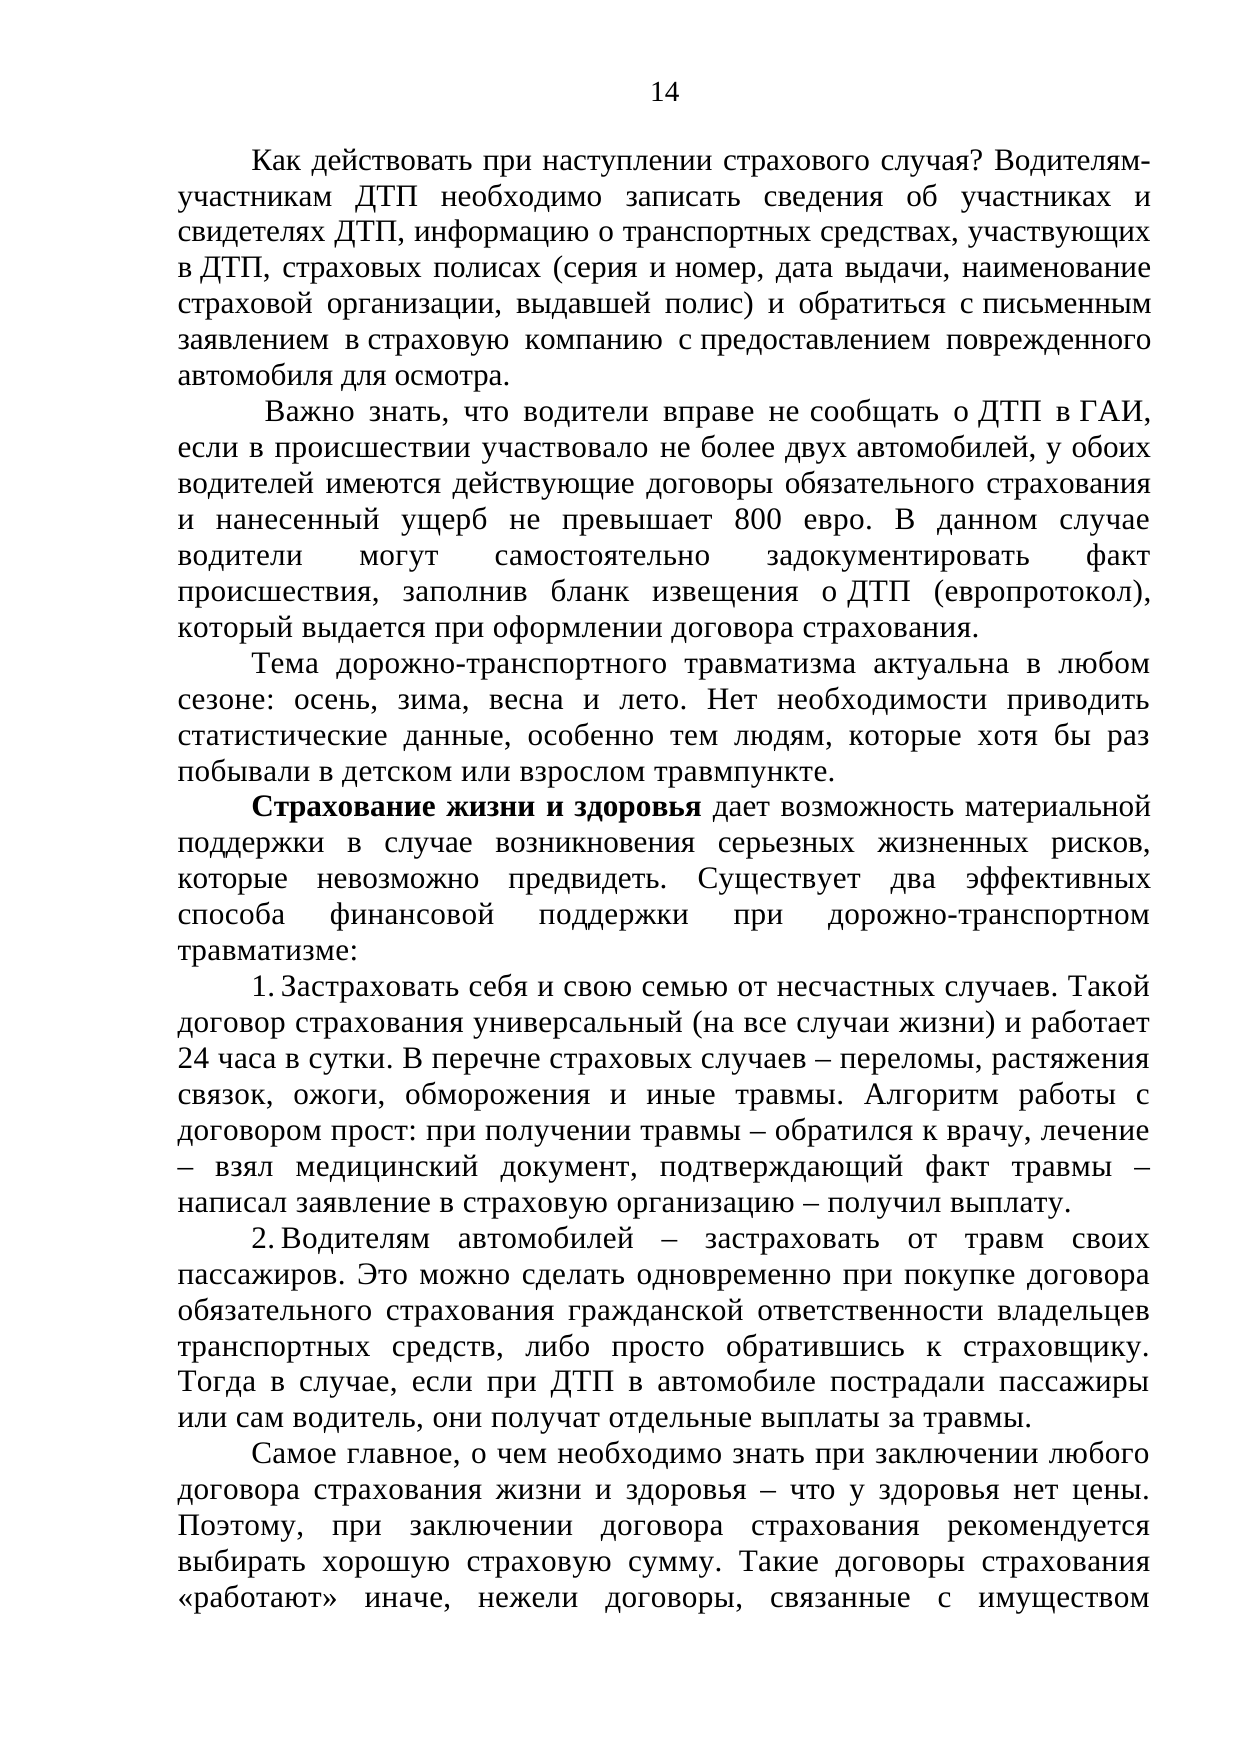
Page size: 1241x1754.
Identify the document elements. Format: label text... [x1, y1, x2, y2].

text Важно знать, что водители вправе не сообщать о ДТП в ГАИ, если в происшествии участвовало не более двух автомобилей, у обоих водителей имеются действующие договоры обязательного страхования и нанесенный ущерб не превышает 800 евро. В данном случае водители могут самостоятельно задокументировать факт происшествия, заполнив бланк извещения о ДТП (европротокол), который выдается при оформлении договора страхования. [177, 500, 1152, 644]
text Тема дорожно-транспортного травматизма актуальна в любом сезоне: осень, зима, весна и лето. Нет необходимости приводить статистические данные, особенно тем людям, которые хотя бы раз побывали в детском или взрослом травмпункте. [177, 644, 1152, 788]
text Важно знать, что водители вправе не сообщать о ДТП в ГАИ, если в происшествии участвовало не более двух автомобилей, у обоих водителей имеются действующие договоры обязательного страхования и нанесенный ущерб не превышает 800 евро. В данном случае водители могут самостоятельно задокументировать факт происшествия, заполнив бланк извещения о ДТП (европротокол), который выдается при оформлении договора страхования. [177, 392, 1152, 464]
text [177, 1434, 1152, 1614]
text Как действовать при наступлении страхового случая? Водителям-участникам ДТП необходимо записать сведения об участниках и свидетелях ДТП, информацию о транспортных средствах, участвующих в ДТП, страховых полисах (серия и номер, дата выдачи, наименование страховой организации, выдавшей полис) и обратиться с письменным заявлением в страховую компанию с предоставлением поврежденного автомобиля для осмотра. [177, 141, 1152, 392]
list Водителям автомобилей – застраховать от травм своих пассажиров. Это можно сделать одновременно при покупке договора обязательного страхования гражданской ответственности владельцев транспортных средств, либо просто обратившись к страховщику. Тогда в случае, если при ДТП в автомобиле пострадали пассажиры или сам водитель, они получат отдельные выплаты за травмы. [177, 1219, 1152, 1434]
text Страхование жизни и здоровья дает возможность материальной поддержки в случае возникновения серьезных жизненных рисков, которые невозможно предвидеть. Существует два эффективных способа финансовой поддержки при дорожно-транспортном травматизме: [177, 788, 1152, 967]
list Застраховать себя и свою семью от несчастных случаев. Такой договор страхования универсальный (на все случаи жизни) и работает 24 часа в сутки. В перечне страховых случаев – переломы, растяжения связок, ожоги, обморожения и иные травмы. Алгоритм работы с договором прост: при получении травмы – обратился к врачу, лечение – взял медицинский документ, подтверждающий факт травмы – написал заявление в страховую организацию – получил выплату. [177, 967, 1152, 1219]
